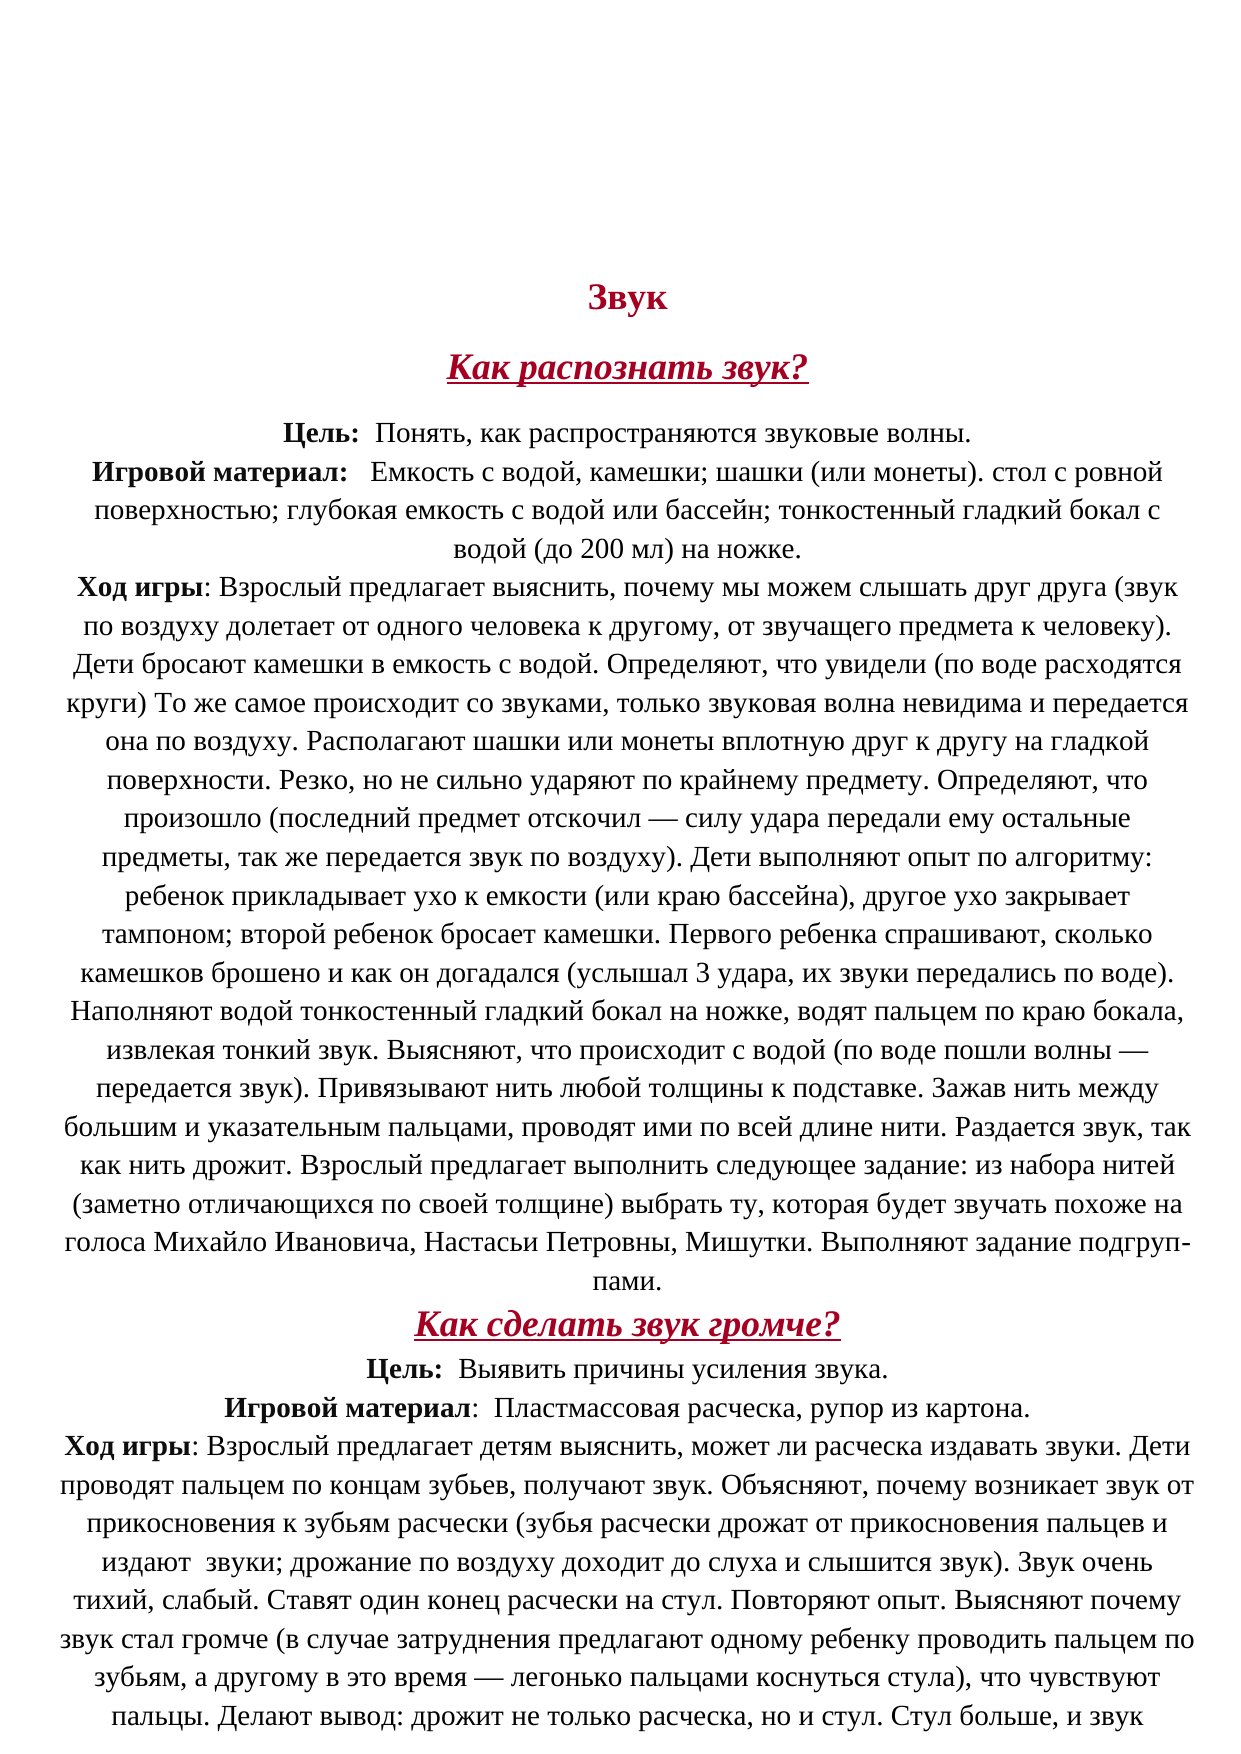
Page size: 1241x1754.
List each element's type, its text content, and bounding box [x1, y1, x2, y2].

text Как распознать звук? [59, 345, 1196, 388]
text Игровой материал: Пластмассовая расческа, рупор из картона. [59, 1390, 1196, 1423]
text Игровой материал: Емкость с водой, камешки; шашки (или монеты). стол с ровной поверхностью; глубокая емкость с водой или бассейн; тонкостенный гладкий бокал с водой (до 200 мл) на ножке. [59, 454, 1196, 564]
text Цель: Понять, как распространяются звуковые волны. [59, 415, 1196, 449]
text Цель: Выявить причины усиления звука. [59, 1351, 1196, 1385]
text Как сделать звук громче? [59, 1302, 1196, 1345]
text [59, 1428, 1196, 1732]
text Звук [59, 274, 1196, 317]
text Ход игры: Взрослый предлагает выяснить, почему мы можем слышать друг друга (звук по воздуху долетает от одного человека к другому, от звучащего предмета к человеку). Дети бросают камешки в емкость с водой. Определяют, что увидели (по воде расходятся круги) То же самое происходит со звуками, только звуковая волна невидима и передается она по воздуху. Располагают шашки или монеты вплотную друг к другу на гладкой поверхности. Резко, но не сильно ударяют по крайнему предмету. Определяют, что произошло (последний предмет отскочил — силу удара передали ему остальные предметы, так же передается звук по воздуху). Дети выполняют опыт по алгоритму: ребенок прикладывает ухо к емкости (или краю бассейна), другое ухо закрывает тампоном; второй ребенок бросает камешки. Первого ребенка спрашивают, сколько камешков брошено и как он догадался (услышал 3 удара, их звуки передались по воде). Наполняют водой тонкостенный гладкий бокал на ножке, водят пальцем по краю бокала, извлекая тонкий звук. Выясняют, что происходит с водой (по воде пошли волны — передается звук). Привязывают нить любой толщины к подставке. Зажав нить между большим и указательным пальцами, проводят ими по всей длине нити. Раздается звук, так как нить дрожит. Взрослый предлагает выполнить следующее задание: из набора нитей (заметно отличающихся по своей толщине) выбрать ту, которая будет звучать похоже на голоса Михайло Ивановича, Настасьи Петровны, Мишутки. Выполняют задание подгруппами. [59, 569, 1196, 1297]
